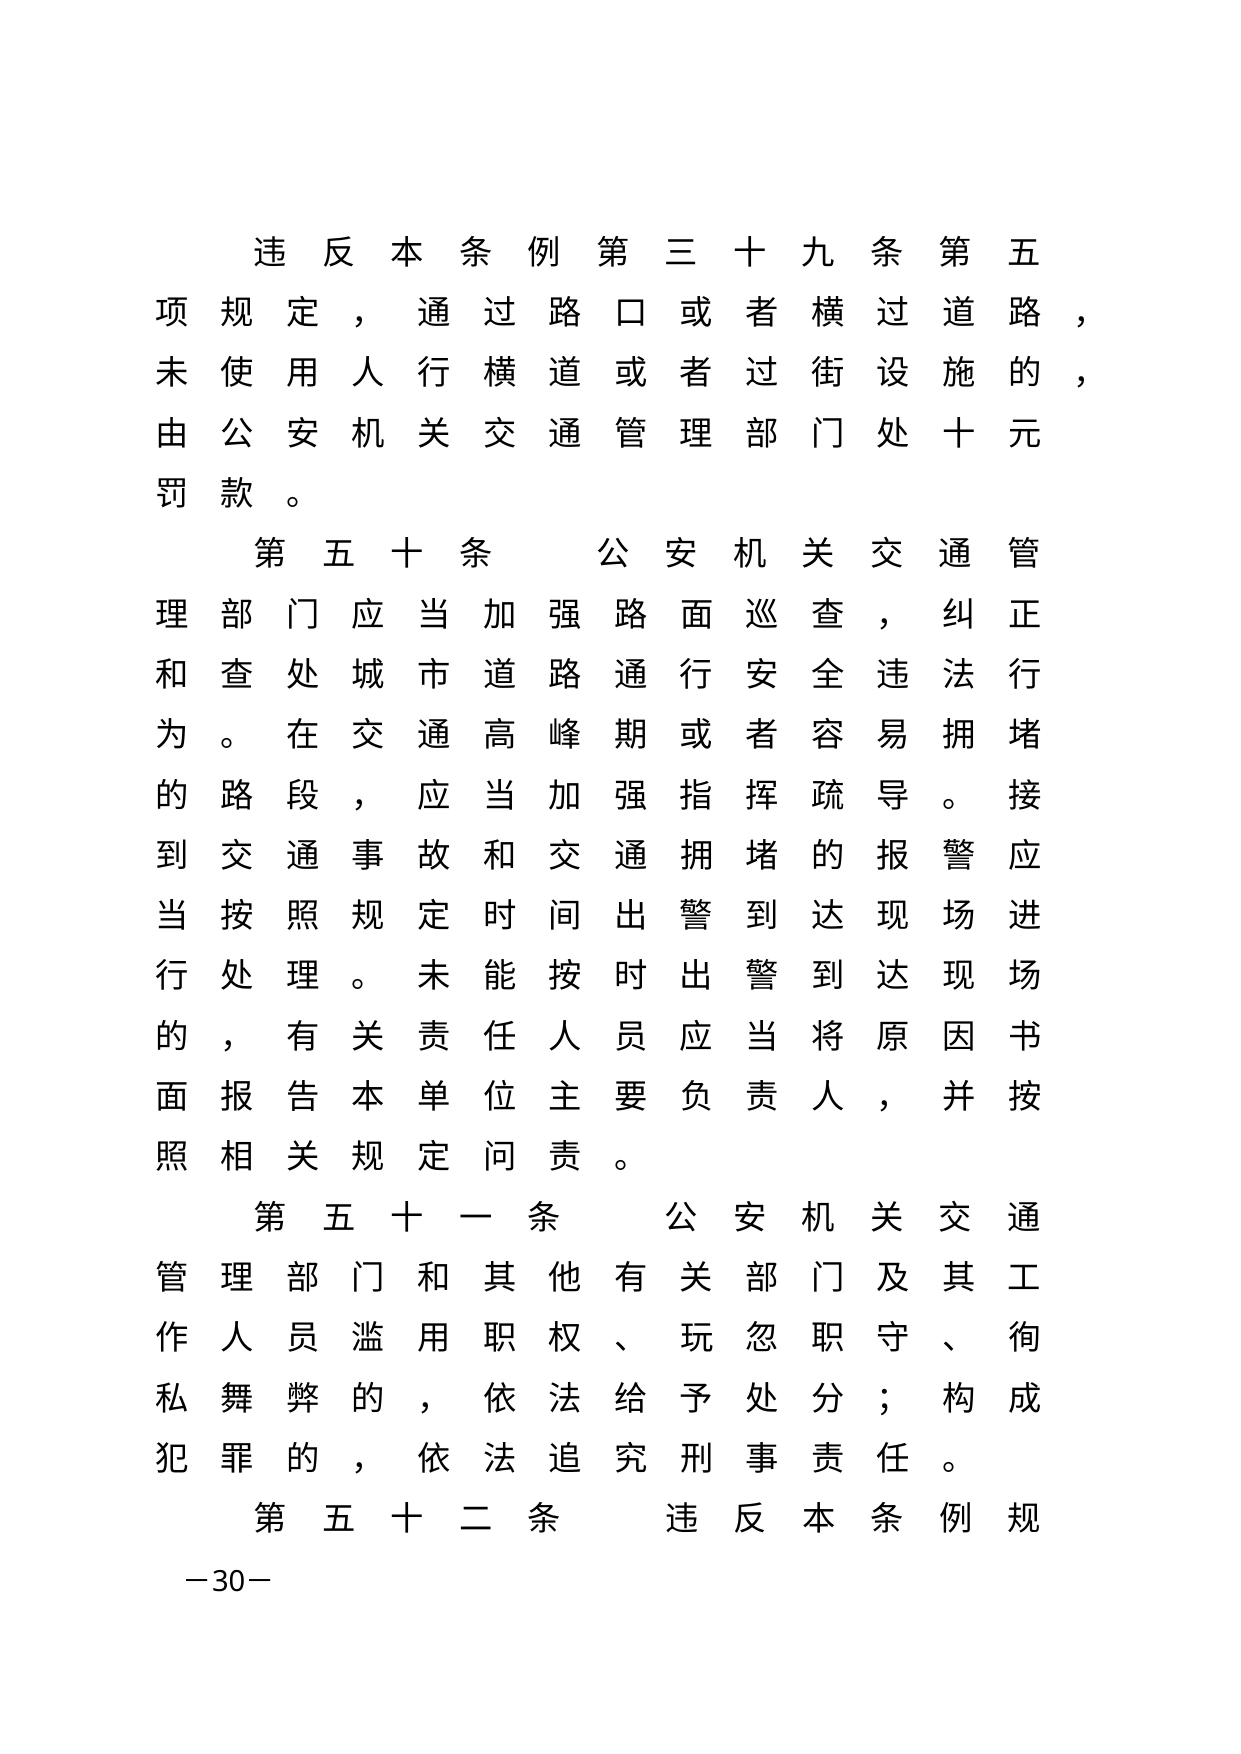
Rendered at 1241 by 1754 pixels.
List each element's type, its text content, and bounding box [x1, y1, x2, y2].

text 违反本条例第三十九条第五项规定，通过路口或者横过道路，未使用人行横道或者过街设施的，由公安机关交通管理部门处十元罚款。 [155, 219, 1073, 521]
text 第五十条 公安机关交通管理部门应当加强路面巡查，纠正和查处城市道路通行安全违法行为。在交通高峰期或者容易拥堵的路段，应当加强指挥疏导。接到交通事故和交通拥堵的报警应当按照规定时间出警到达现场进行处理。未能按时出警到达现场的，有关责任人员应当将原因书面报告本单位主要负责人，并按照相关规定问责。 [155, 521, 1073, 1184]
text 第五十一条 公安机关交通管理部门和其他有关部门及其工作人员滥用职权、玩忽职守、徇私舞弊的，依法给予处分；构成犯罪的，依法追究刑事责任。 [155, 1184, 1073, 1486]
text 第五十二条 违反本条例规定的行为，有关法律、法规另有规定的，从其规定。 [155, 1486, 1073, 1546]
